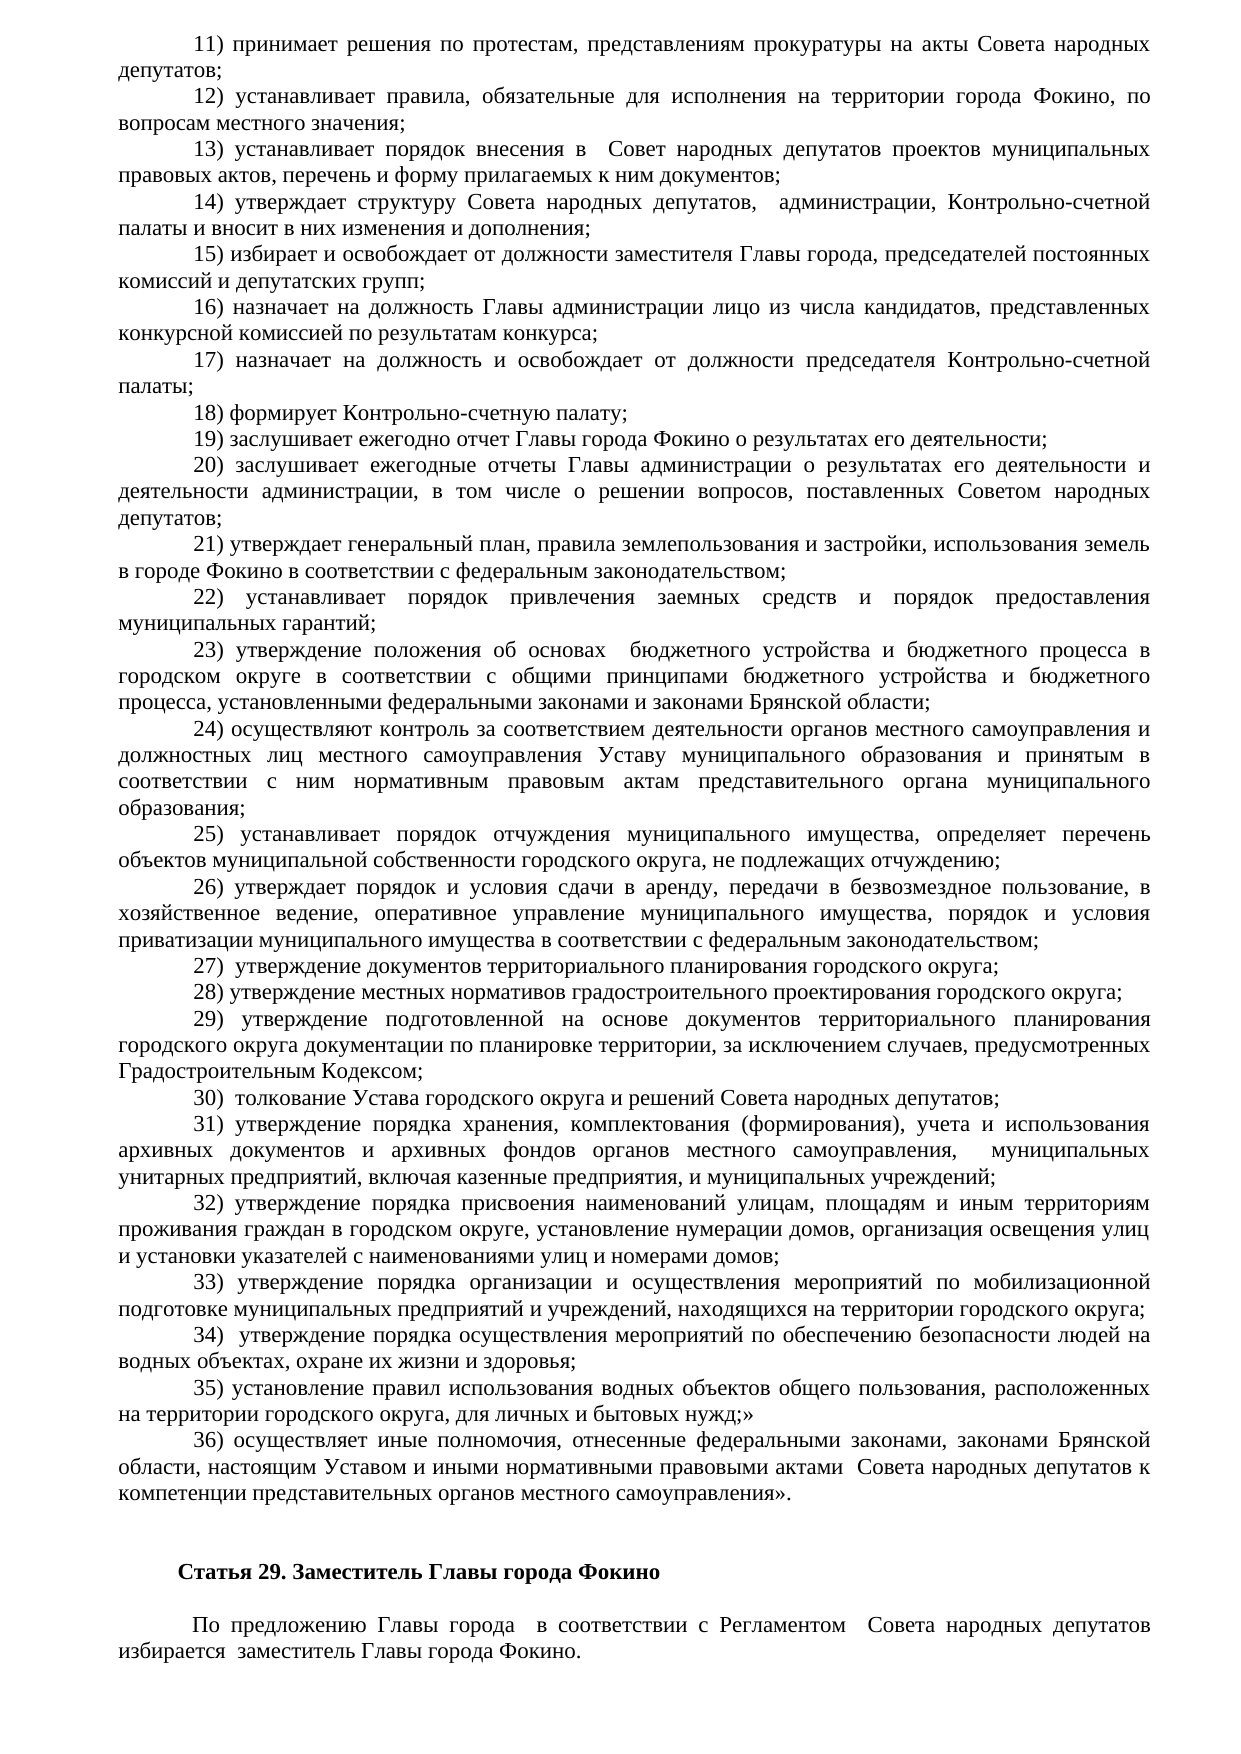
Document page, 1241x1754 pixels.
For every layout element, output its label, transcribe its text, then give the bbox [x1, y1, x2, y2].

text 17) назначает на должность и освобождает от должности председателя Контрольно-счетной палаты; [118, 346, 1152, 398]
text 25) устанавливает порядок отчуждения муниципального имущества, определяет перечень объектов муниципальной собственности городского округа, не подлежащих отчуждению; [118, 820, 1152, 873]
text 12) устанавливает правила, обязательные для исполнения на территории города Фокино, по вопросам местного значения; [118, 82, 1152, 135]
text 33) утверждение порядка организации и осуществления мероприятий по мобилизационной подготовке муниципальных предприятий и учреждений, находящихся на территории городского округа; [118, 1268, 1152, 1321]
text 16) назначает на должность Главы администрации лицо из числа кандидатов, представленных конкурсной комиссией по результатам конкурса; [118, 293, 1152, 346]
text 36) осуществляет иные полномочия, отнесенные федеральными законами, законами Брянской области, настоящим Уставом и иными нормативными правовыми актами Совета народных депутатов к компетенции представительных органов местного самоуправления». [118, 1426, 1152, 1505]
text 18) формирует Контрольно-счетную палату; [118, 398, 1152, 425]
text 24) осуществляют контроль за соответствием деятельности органов местного самоуправления и должностных лиц местного самоуправления Уставу муниципального образования и принятым в соответствии с ним нормативным правовым актам представительного органа муниципального образования; [118, 715, 1152, 820]
text 19) заслушивает ежегодно отчет Главы города Фокино о результатах его деятельности; [118, 425, 1152, 451]
text 21) утверждает генеральный план, правила землепользования и застройки, использования земель в городе Фокино в соответствии с федеральным законодательством; [118, 530, 1152, 583]
text 20) заслушивает ежегодные отчеты Главы администрации о результатах его деятельности и деятельности администрации, в том числе о решении вопросов, поставленных Советом народных депутатов; [118, 451, 1152, 530]
text 31) утверждение порядка хранения, комплектования (формирования), учета и использования архивных документов и архивных фондов органов местного самоуправления, муниципальных унитарных предприятий, включая казенные предприятия, и муниципальных учреждений; [118, 1110, 1152, 1189]
text По предложению Главы города в соответствии с Регламентом Совета народных депутатов избирается заместитель Главы города Фокино. [118, 1611, 1152, 1663]
text 35) установление правил использования водных объектов общего пользования, расположенных на территории городского округа, для личных и бытовых нужд;» [118, 1374, 1152, 1426]
text 26) утверждает порядок и условия сдачи в аренду, передачи в безвозмездное пользование, в хозяйственное ведение, оперативное управление муниципального имущества, порядок и условия приватизации муниципального имущества в соответствии с федеральным законодательством; [118, 873, 1152, 952]
text 14) утверждает структуру Совета народных депутатов, администрации, Контрольно-счетной палаты и вносит в них изменения и дополнения; [118, 188, 1152, 240]
text Статья 29. Заместитель Главы города Фокино [118, 1558, 1152, 1584]
text 30) толкование Устава городского округа и решений Совета народных депутатов; [118, 1084, 1152, 1110]
text 27) утверждение документов территориального планирования городского округа; [118, 952, 1152, 978]
text 23) утверждение положения об основах бюджетного устройства и бюджетного процесса в городском округе в соответствии с общими принципами бюджетного устройства и бюджетного процесса, установленными федеральными законами и законами Брянской области; [118, 636, 1152, 715]
text 15) избирает и освобождает от должности заместителя Главы города, председателей постоянных комиссий и депутатских групп; [118, 240, 1152, 293]
text 28) утверждение местных нормативов градостроительного проектирования городского округа; [118, 978, 1152, 1005]
text 13) устанавливает порядок внесения в Совет народных депутатов проектов муниципальных правовых актов, перечень и форму прилагаемых к ним документов; [118, 135, 1152, 188]
text 22) устанавливает порядок привлечения заемных средств и порядок предоставления муниципальных гарантий; [118, 583, 1152, 636]
text 34) утверждение порядка осуществления мероприятий по обеспечению безопасности людей на водных объектах, охране их жизни и здоровья; [118, 1321, 1152, 1374]
text 32) утверждение порядка присвоения наименований улицам, площадям и иным территориям проживания граждан в городском округе, установление нумерации домов, организация освещения улиц и установки указателей с наименованиями улиц и номерами домов; [118, 1189, 1152, 1268]
text 11) принимает решения по протестам, представлениям прокуратуры на акты Совета народных депутатов; [118, 29, 1152, 82]
text 29) утверждение подготовленной на основе документов территориального планирования городского округа документации по планировке территории, за исключением случаев, предусмотренных Градостроительным Кодексом; [118, 1005, 1152, 1084]
